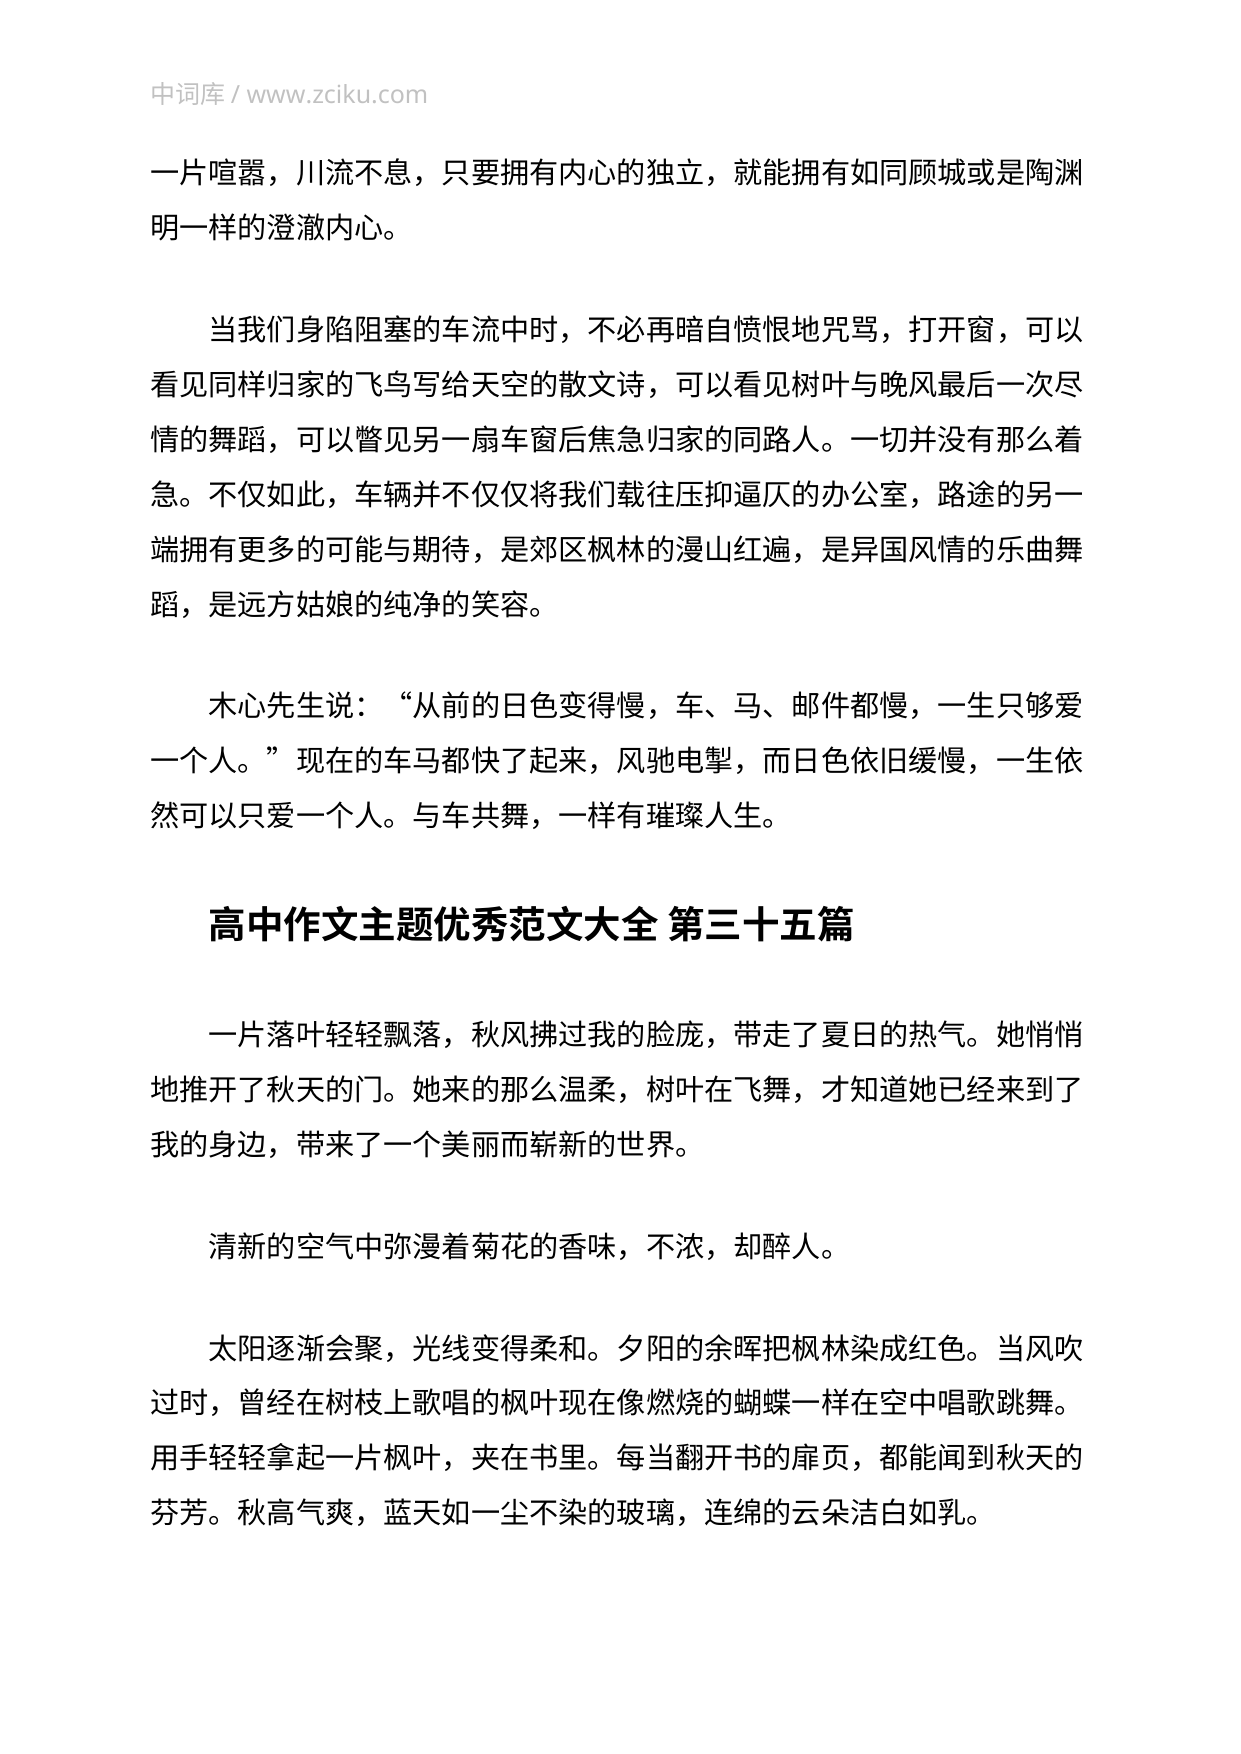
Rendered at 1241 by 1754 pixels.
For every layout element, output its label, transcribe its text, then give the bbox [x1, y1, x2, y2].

text 木心先生说：“从前的日色变得慢，车、马、邮件都慢，一生只够爱一个人。”现在的车马都快了起来，风驰电掣，而日色依旧缓慢，一生依然可以只爱一个人。与车共舞，一样有璀璨人生。 [150, 683, 1090, 835]
text 太阳逐渐会聚，光线变得柔和。夕阳的余晖把枫林染成红色。当风吹过时，曾经在树枝上歌唱的枫叶现在像燃烧的蝴蝶一样在空中唱歌跳舞。用手轻轻拿起一片枫叶，夹在书里。每当翻开书的扉页，都能闻到秋天的芬芳。秋高气爽，蓝天如一尘不染的玻璃，连绵的云朵洁白如乳。 [150, 1325, 1090, 1532]
text 一片落叶轻轻飘落，秋风拂过我的脸庞，带走了夏日的热气。她悄悄地推开了秋天的门。她来的那么温柔，树叶在飞舞，才知道她已经来到了我的身边，带来了一个美丽而崭新的世界。 [150, 1012, 1090, 1164]
text 高中作文主题优秀范文大全 第三十五篇 [150, 894, 1090, 949]
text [150, 150, 1090, 247]
text 当我们身陷阻塞的车流中时，不必再暗自愤恨地咒骂，打开窗，可以看见同样归家的飞鸟写给天空的散文诗，可以看见树叶与晚风最后一次尽情的舞蹈，可以瞥见另一扇车窗后焦急归家的同路人。一切并没有那么着急。不仅如此，车辆并不仅仅将我们载往压抑逼仄的办公室，路途的另一端拥有更多的可能与期待，是郊区枫林的漫山红遍，是异国风情的乐曲舞蹈，是远方姑娘的纯净的笑容。 [150, 307, 1090, 623]
text 清新的空气中弥漫着菊花的香味，不浓，却醉人。 [150, 1223, 1090, 1266]
